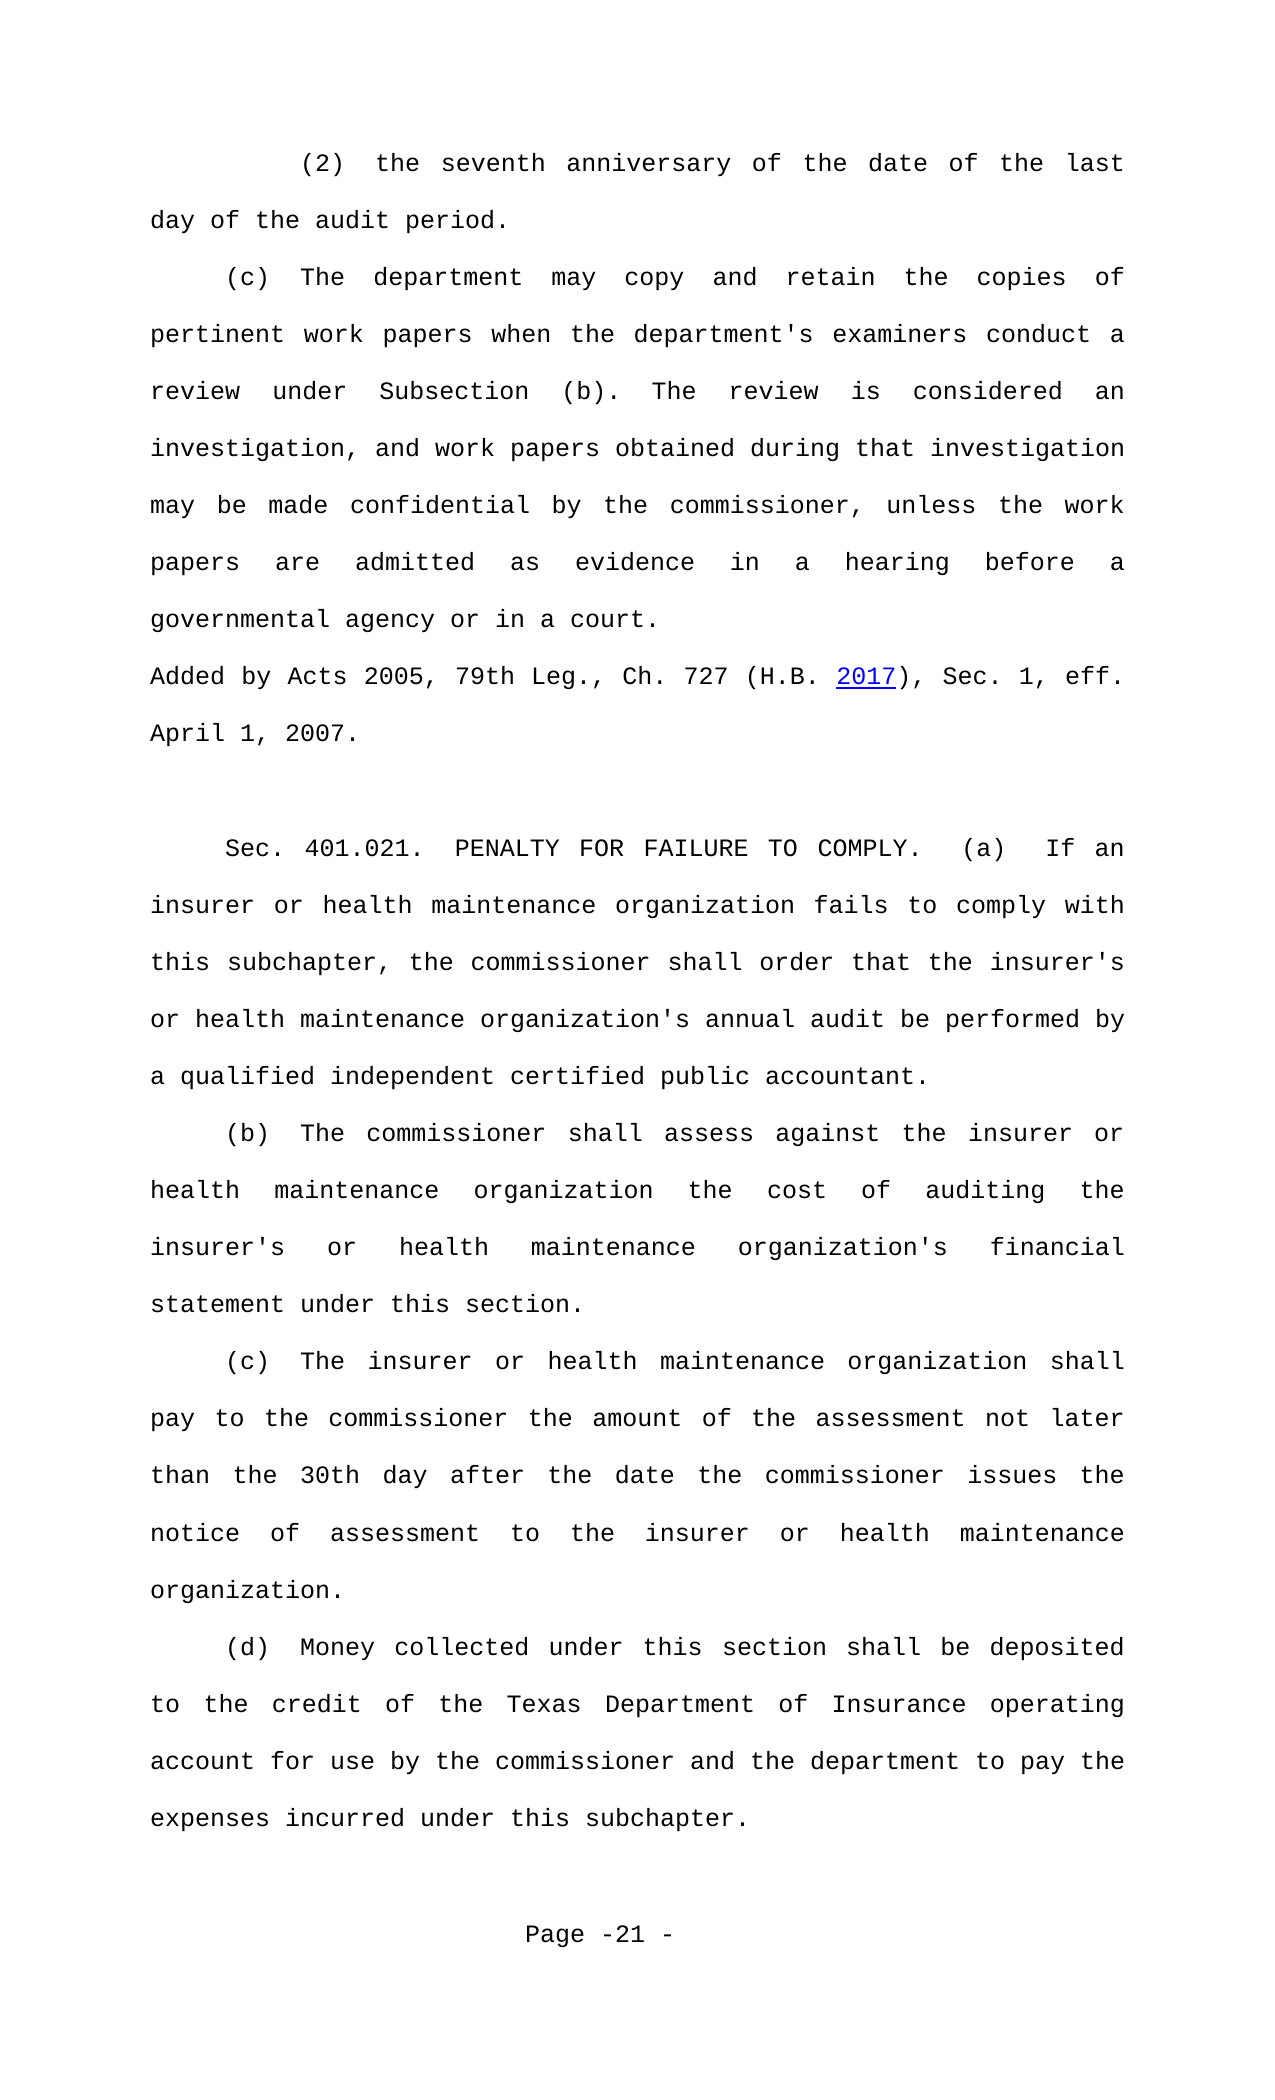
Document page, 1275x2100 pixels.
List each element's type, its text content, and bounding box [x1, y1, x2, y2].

text (b) The commissioner shall assess against the insurer or health maintenance organization the cost of auditing the insurer's or health maintenance organization's financial statement under this section. [150, 1120, 1125, 1320]
text Sec. 401.021. PENALTY FOR FAILURE TO COMPLY. (a) If an insurer or health maintenance organization fails to comply with this subchapter, the commissioner shall order that the insurer's or health maintenance organization's annual audit be performed by a qualified independent certified public accountant. [150, 835, 1125, 1092]
text (c) The insurer or health maintenance organization shall pay to the commissioner the amount of the assessment not later than the 30th day after the date the commissioner issues the notice of assessment to the insurer or health maintenance organization. [150, 1349, 1125, 1606]
text (d) Money collected under this section shall be deposited to the credit of the Texas Department of Insurance operating account for use by the commissioner and the department to pay the expenses incurred under this subchapter. [150, 1634, 1125, 1834]
text (2) the seventh anniversary of the date of the last day of the audit period. [150, 150, 1125, 236]
text (c) The department may copy and retain the copies of pertinent work papers when the department's examiners conduct a review under Subsection (b). The review is considered an investigation, and work papers obtained during that investigation may be made confidential by the commissioner, unless the work papers are admitted as evidence in a hearing before a governmental agency or in a court. [150, 264, 1125, 635]
text Added by Acts 2005, 79th Leg., Ch. 727 (H.B. 2017), Sec. 1, eff. April 1, 2007. [150, 664, 1125, 749]
